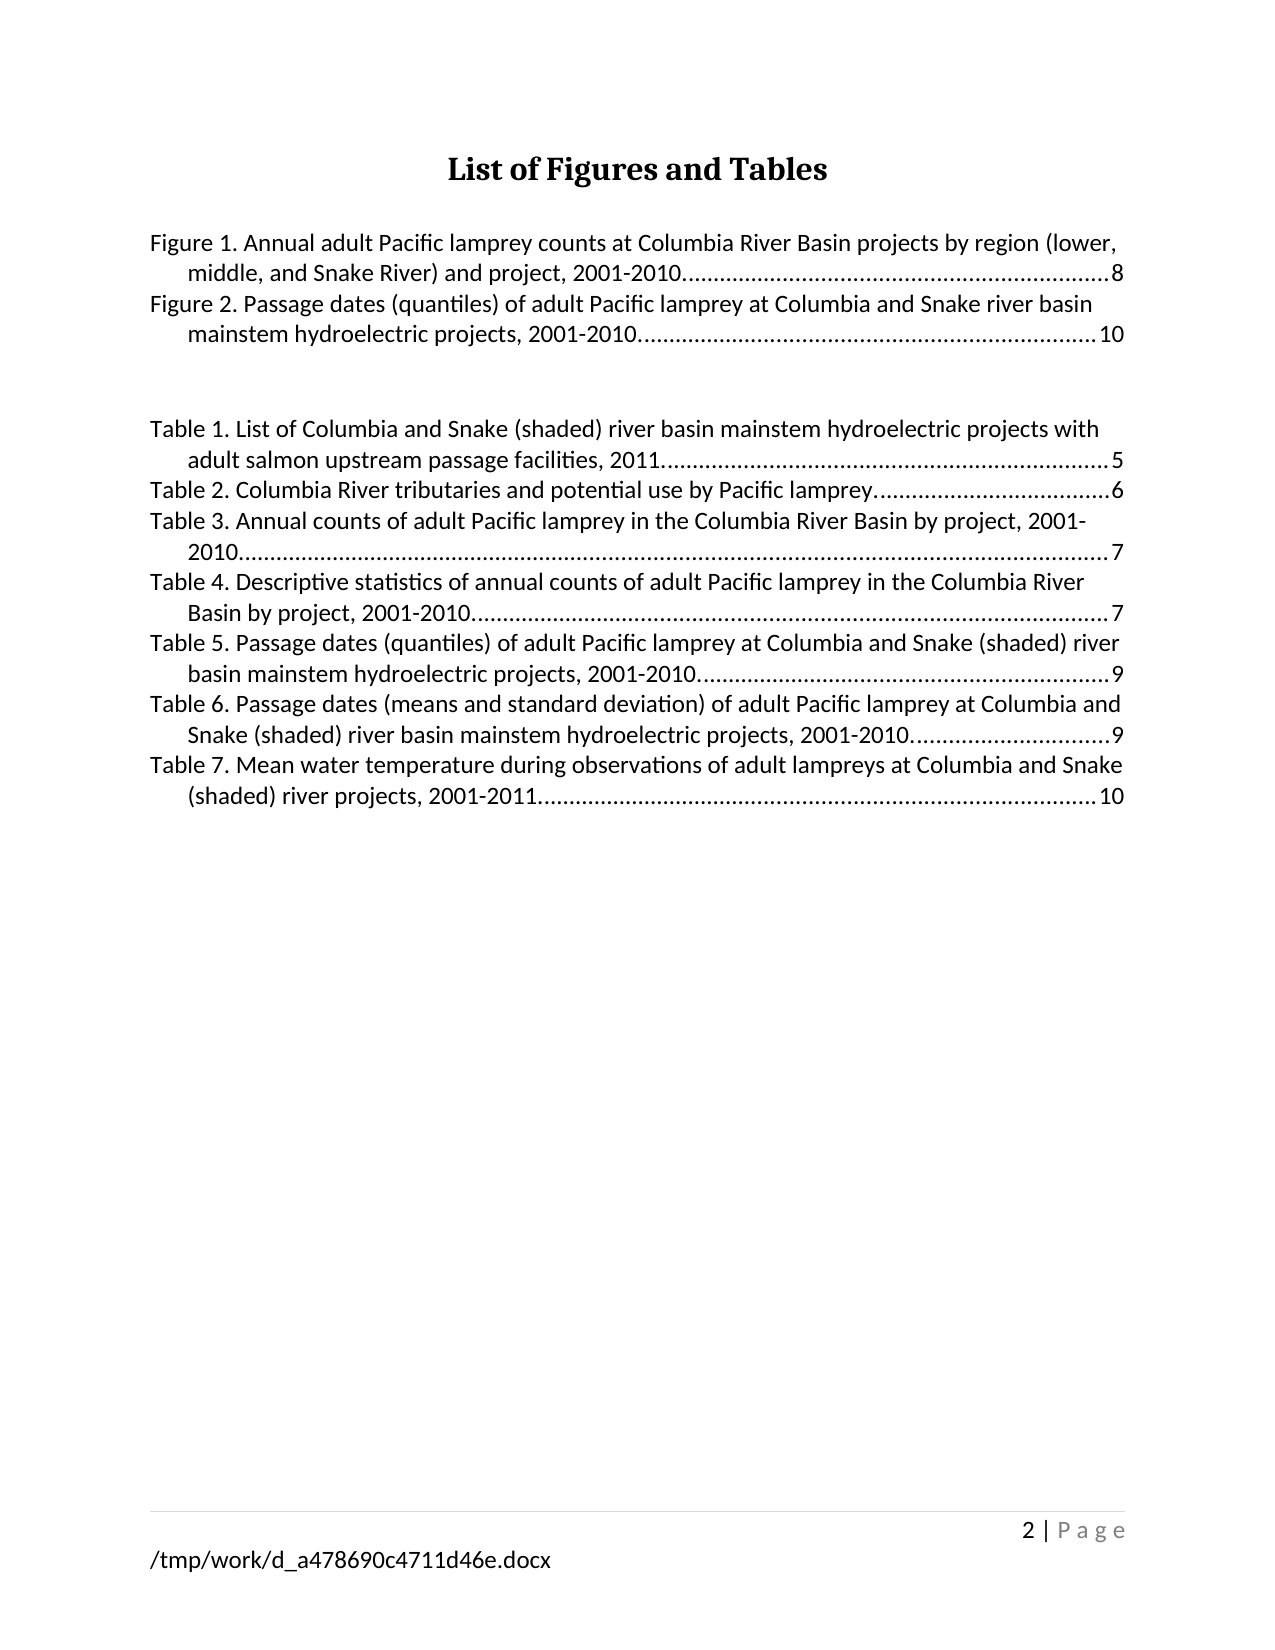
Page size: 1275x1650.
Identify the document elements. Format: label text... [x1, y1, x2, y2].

text Table 6. Passage dates (means and standard deviation) of adult Pacific lamprey at Columbia and Snake (shaded) river basin mainstem hydroelectric projects, 2001-2010. 9 [150, 688, 1125, 749]
text List of Figures and Tables [150, 150, 1125, 188]
text Figure 2. Passage dates (quantiles) of adult Pacific lamprey at Columbia and Snake river basin mainstem hydroelectric projects, 2001-2010. 10 [150, 288, 1125, 349]
text Table 3. Annual counts of adult Pacific lamprey in the Columbia River Basin by project, 2001-2010. 7 [150, 505, 1125, 566]
text Table 2. Columbia River tributaries and potential use by Pacific lamprey. 6 [150, 475, 1125, 505]
text Table 1. List of Columbia and Snake (shaded) river basin mainstem hydroelectric projects with adult salmon upstream passage facilities, 2011. 5 [150, 414, 1125, 475]
text Table 4. Descriptive statistics of annual counts of adult Pacific lamprey in the Columbia River Basin by project, 2001-2010. 7 [150, 566, 1125, 627]
text Table 7. Mean water temperature during observations of adult lampreys at Columbia and Snake (shaded) river projects, 2001-2011. 10 [150, 749, 1125, 810]
text Figure 1. Annual adult Pacific lamprey counts at Columbia River Basin projects by region (lower, middle, and Snake River) and project, 2001-2010. 8 [150, 227, 1125, 288]
text Table 5. Passage dates (quantiles) of adult Pacific lamprey at Columbia and Snake (shaded) river basin mainstem hydroelectric projects, 2001-2010. 9 [150, 627, 1125, 688]
